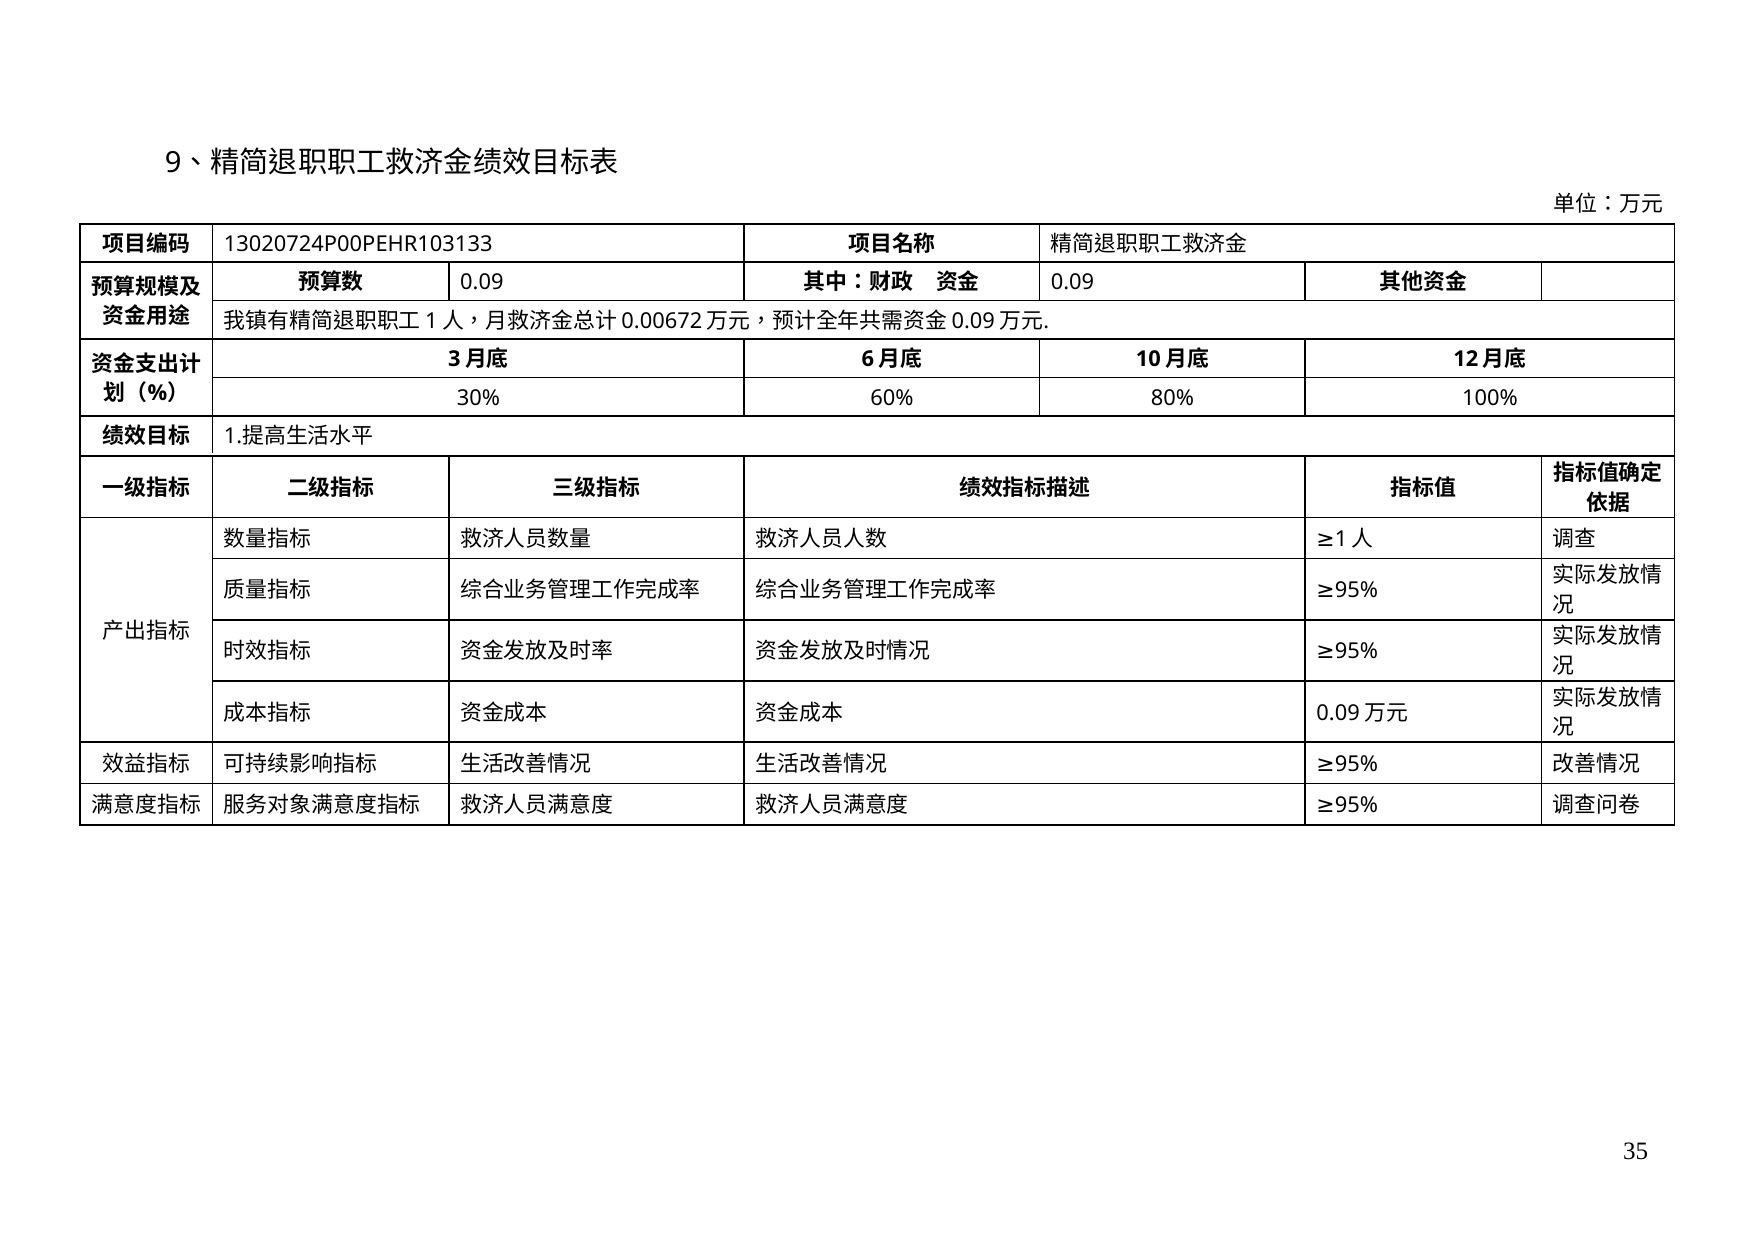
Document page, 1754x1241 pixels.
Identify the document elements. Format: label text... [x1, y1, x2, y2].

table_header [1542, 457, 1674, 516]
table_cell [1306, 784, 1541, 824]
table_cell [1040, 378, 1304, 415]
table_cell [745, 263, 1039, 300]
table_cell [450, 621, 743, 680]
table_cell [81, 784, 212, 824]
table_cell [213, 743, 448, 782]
text 9、精简退职职工救济金绩效目标表 [106, 142, 1648, 181]
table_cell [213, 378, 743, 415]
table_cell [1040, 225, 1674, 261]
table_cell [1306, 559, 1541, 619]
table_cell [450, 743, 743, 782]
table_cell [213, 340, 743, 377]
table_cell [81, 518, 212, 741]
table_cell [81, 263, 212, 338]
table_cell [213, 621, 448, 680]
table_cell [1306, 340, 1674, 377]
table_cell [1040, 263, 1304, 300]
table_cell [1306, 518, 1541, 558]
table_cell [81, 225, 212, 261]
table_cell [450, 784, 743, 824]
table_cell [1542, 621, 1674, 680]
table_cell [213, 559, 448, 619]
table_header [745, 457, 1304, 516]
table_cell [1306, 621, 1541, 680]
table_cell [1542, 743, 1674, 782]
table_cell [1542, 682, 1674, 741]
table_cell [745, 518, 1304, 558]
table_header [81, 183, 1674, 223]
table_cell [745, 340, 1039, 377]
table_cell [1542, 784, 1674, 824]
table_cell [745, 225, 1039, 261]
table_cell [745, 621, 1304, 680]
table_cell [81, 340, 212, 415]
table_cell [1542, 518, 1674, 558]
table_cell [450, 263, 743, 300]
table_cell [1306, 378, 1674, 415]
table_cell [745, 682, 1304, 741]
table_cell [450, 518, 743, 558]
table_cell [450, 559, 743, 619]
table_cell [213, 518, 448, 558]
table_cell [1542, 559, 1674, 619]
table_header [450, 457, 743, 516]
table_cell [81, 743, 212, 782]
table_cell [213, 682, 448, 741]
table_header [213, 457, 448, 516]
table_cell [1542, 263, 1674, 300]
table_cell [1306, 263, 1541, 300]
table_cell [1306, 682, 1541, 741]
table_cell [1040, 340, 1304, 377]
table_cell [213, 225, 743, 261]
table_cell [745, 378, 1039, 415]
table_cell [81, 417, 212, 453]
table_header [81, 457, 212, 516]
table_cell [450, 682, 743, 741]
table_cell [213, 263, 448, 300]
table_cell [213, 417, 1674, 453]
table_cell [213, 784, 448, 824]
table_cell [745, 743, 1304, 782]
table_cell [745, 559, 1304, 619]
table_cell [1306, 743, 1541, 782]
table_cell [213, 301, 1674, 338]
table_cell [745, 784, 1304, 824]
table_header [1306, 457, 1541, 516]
